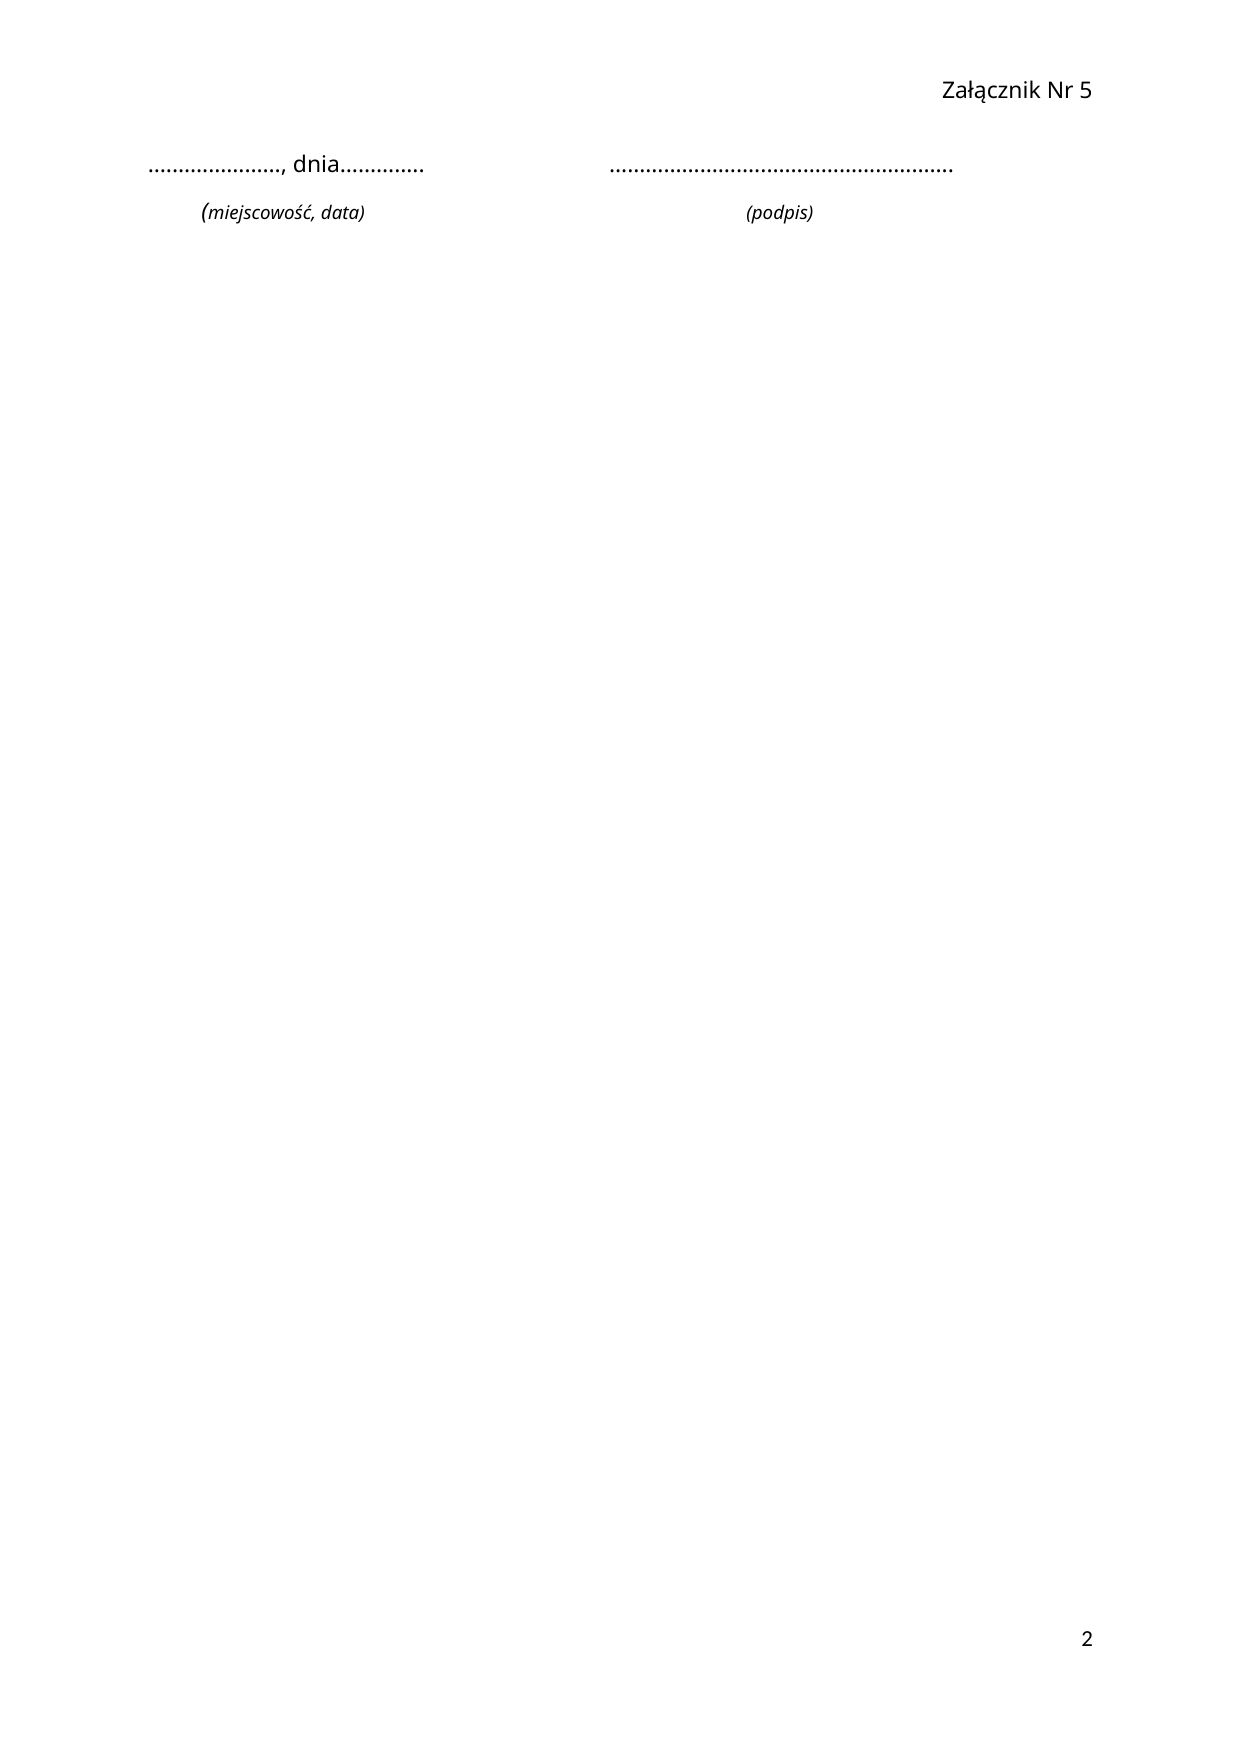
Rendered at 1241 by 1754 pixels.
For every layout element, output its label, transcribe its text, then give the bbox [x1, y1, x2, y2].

text (miejscowość, data) (podpis) [148, 194, 1092, 226]
text .…………………, dnia………….. ……………………..…………………………. [148, 148, 1092, 179]
